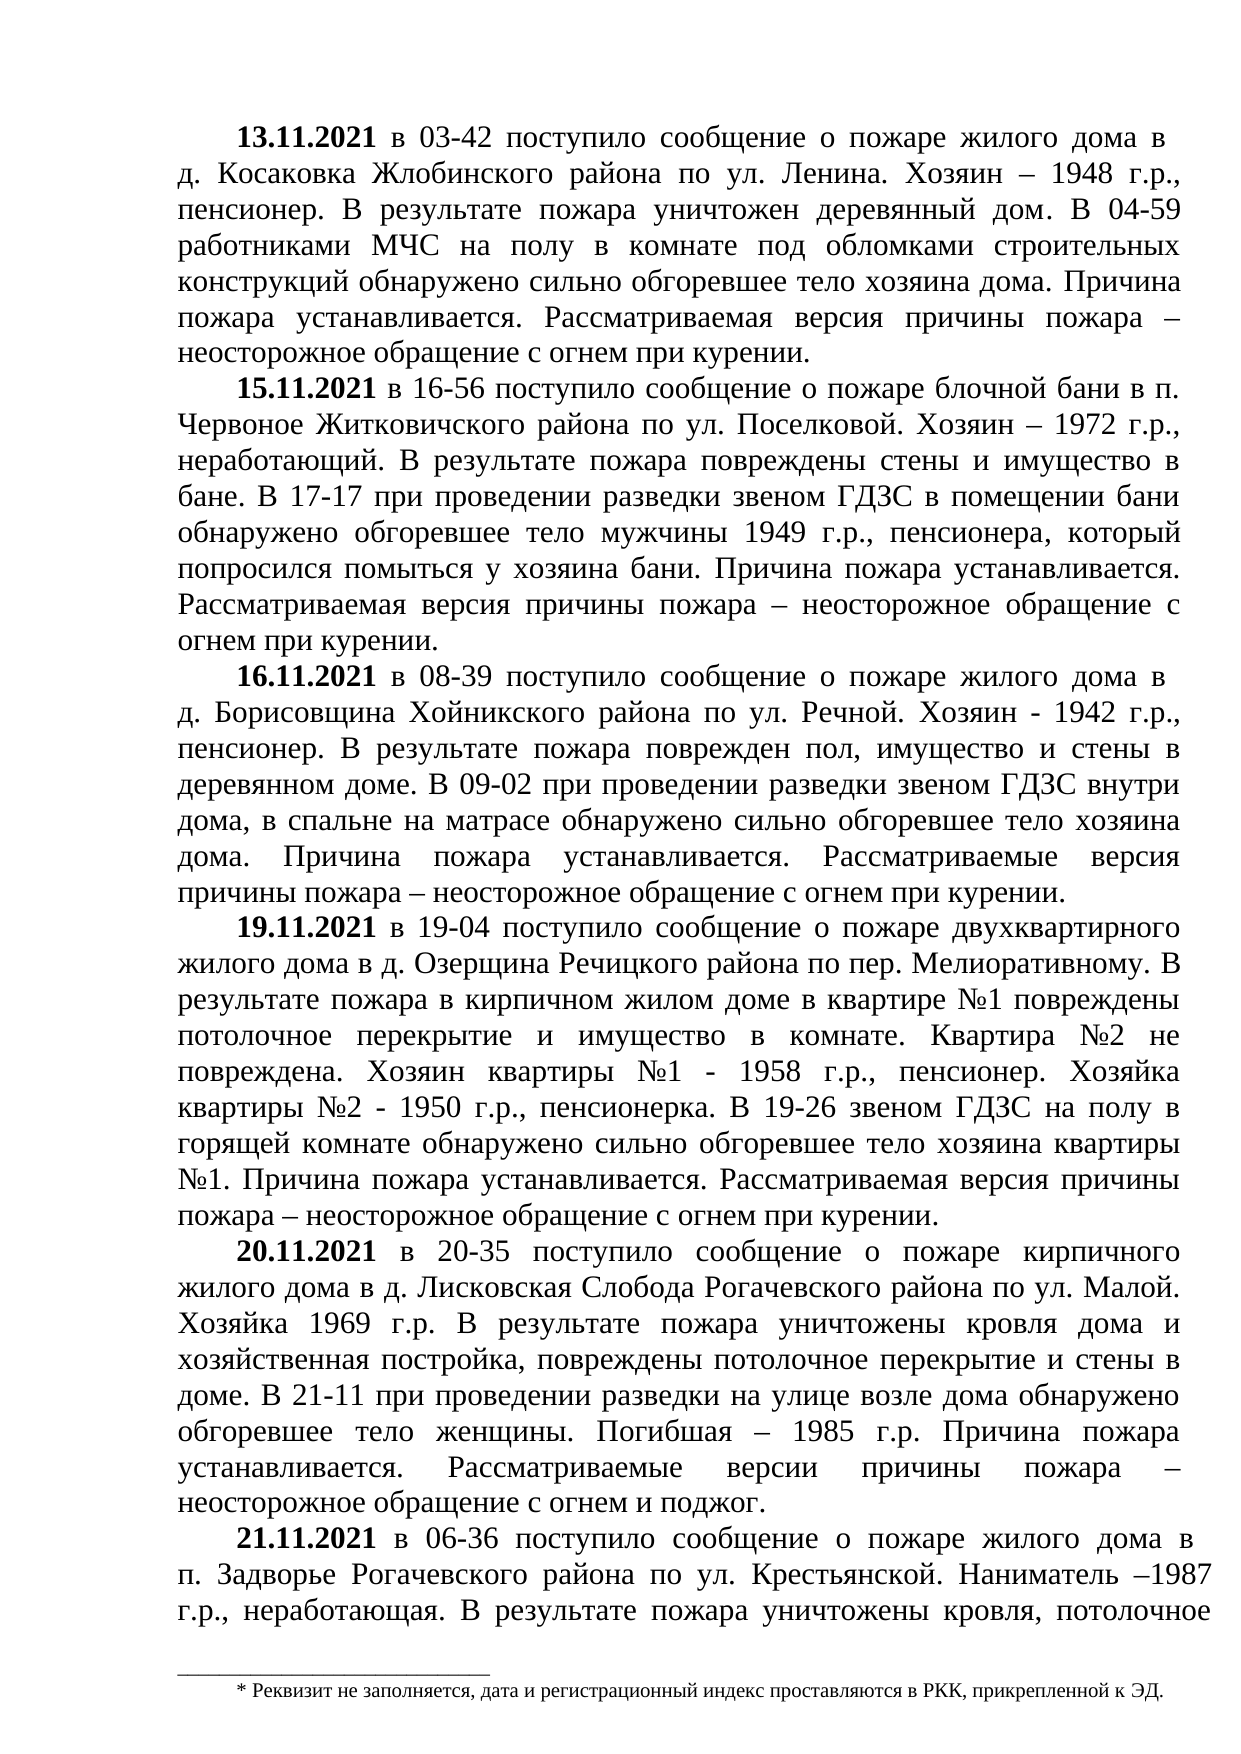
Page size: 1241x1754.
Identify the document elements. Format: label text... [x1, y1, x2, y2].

text 13.11.2021 в 03-42 поступило сообщение о пожаре жилого дома в д. Косаковка Жлобинского района по ул. Ленина. Хозяин – 1948 г.р., пенсионер. В результате пожара уничтожен деревянный дом. В 04-59 работниками МЧС на полу в комнате под обломками строительных конструкций обнаружено сильно обгоревшее тело хозяина дома. Причина пожара устанавливается. Рассматриваемая версия причины пожара – неосторожное обращение с огнем при курении. [177, 118, 1181, 370]
text 16.11.2021 в 08-39 поступило сообщение о пожаре жилого дома в д. Борисовщина Хойникского района по ул. Речной. Хозяин - 1942 г.р., пенсионер. В результате пожара поврежден пол, имущество и стены в деревянном доме. В 09-02 при проведении разведки звеном ГДЗС внутри дома, в спальне на матрасе обнаружено сильно обгоревшее тело хозяина дома. Причина пожара устанавливается. Рассматриваемые версия причины пожара – неосторожное обращение с огнем при курении. [177, 657, 1181, 909]
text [177, 1520, 1212, 1627]
text 20.11.2021 в 20-35 поступило сообщение о пожаре кирпичного жилого дома в д. Лисковская Слобода Рогачевского района по ул. Малой. Хозяйка 1969 г.р. В результате пожара уничтожены кровля дома и хозяйственная постройка, повреждены потолочное перекрытие и стены в доме. В 21-11 при проведении разведки на улице возле дома обнаружено обгоревшее тело женщины. Погибшая – 1985 г.р. Причина пожара устанавливается. Рассматриваемые версии причины пожара – неосторожное обращение с огнем и поджог. [177, 1232, 1181, 1520]
text 19.11.2021 в 19-04 поступило сообщение о пожаре двухквартирного жилого дома в д. Озерщина Речицкого района по пер. Мелиоративному. В результате пожара в кирпичном жилом доме в квартире №1 повреждены потолочное перекрытие и имущество в комнате. Квартира №2 не повреждена. Хозяин квартиры №1 - 1958 г.р., пенсионер. Хозяйка квартиры №2 - 1950 г.р., пенсионерка. В 19-26 звеном ГДЗС на полу в горящей комнате обнаружено сильно обгоревшее тело хозяина квартиры №1. Причина пожара устанавливается. Рассматриваемая версия причины пожара – неосторожное обращение с огнем при курении. [177, 909, 1181, 1232]
text 15.11.2021 в 16-56 поступило сообщение о пожаре блочной бани в п. Червоное Житковичского района по ул. Поселковой. Хозяин – 1972 г.р., неработающий. В результате пожара повреждены стены и имущество в бане. В 17-17 при проведении разведки звеном ГДЗС в помещении бани обнаружено обгоревшее тело мужчины 1949 г.р., пенсионера, который попросился помыться у хозяина бани. Причина пожара устанавливается. Рассматриваемая версия причины пожара – неосторожное обращение с огнем при курении. [177, 370, 1181, 657]
